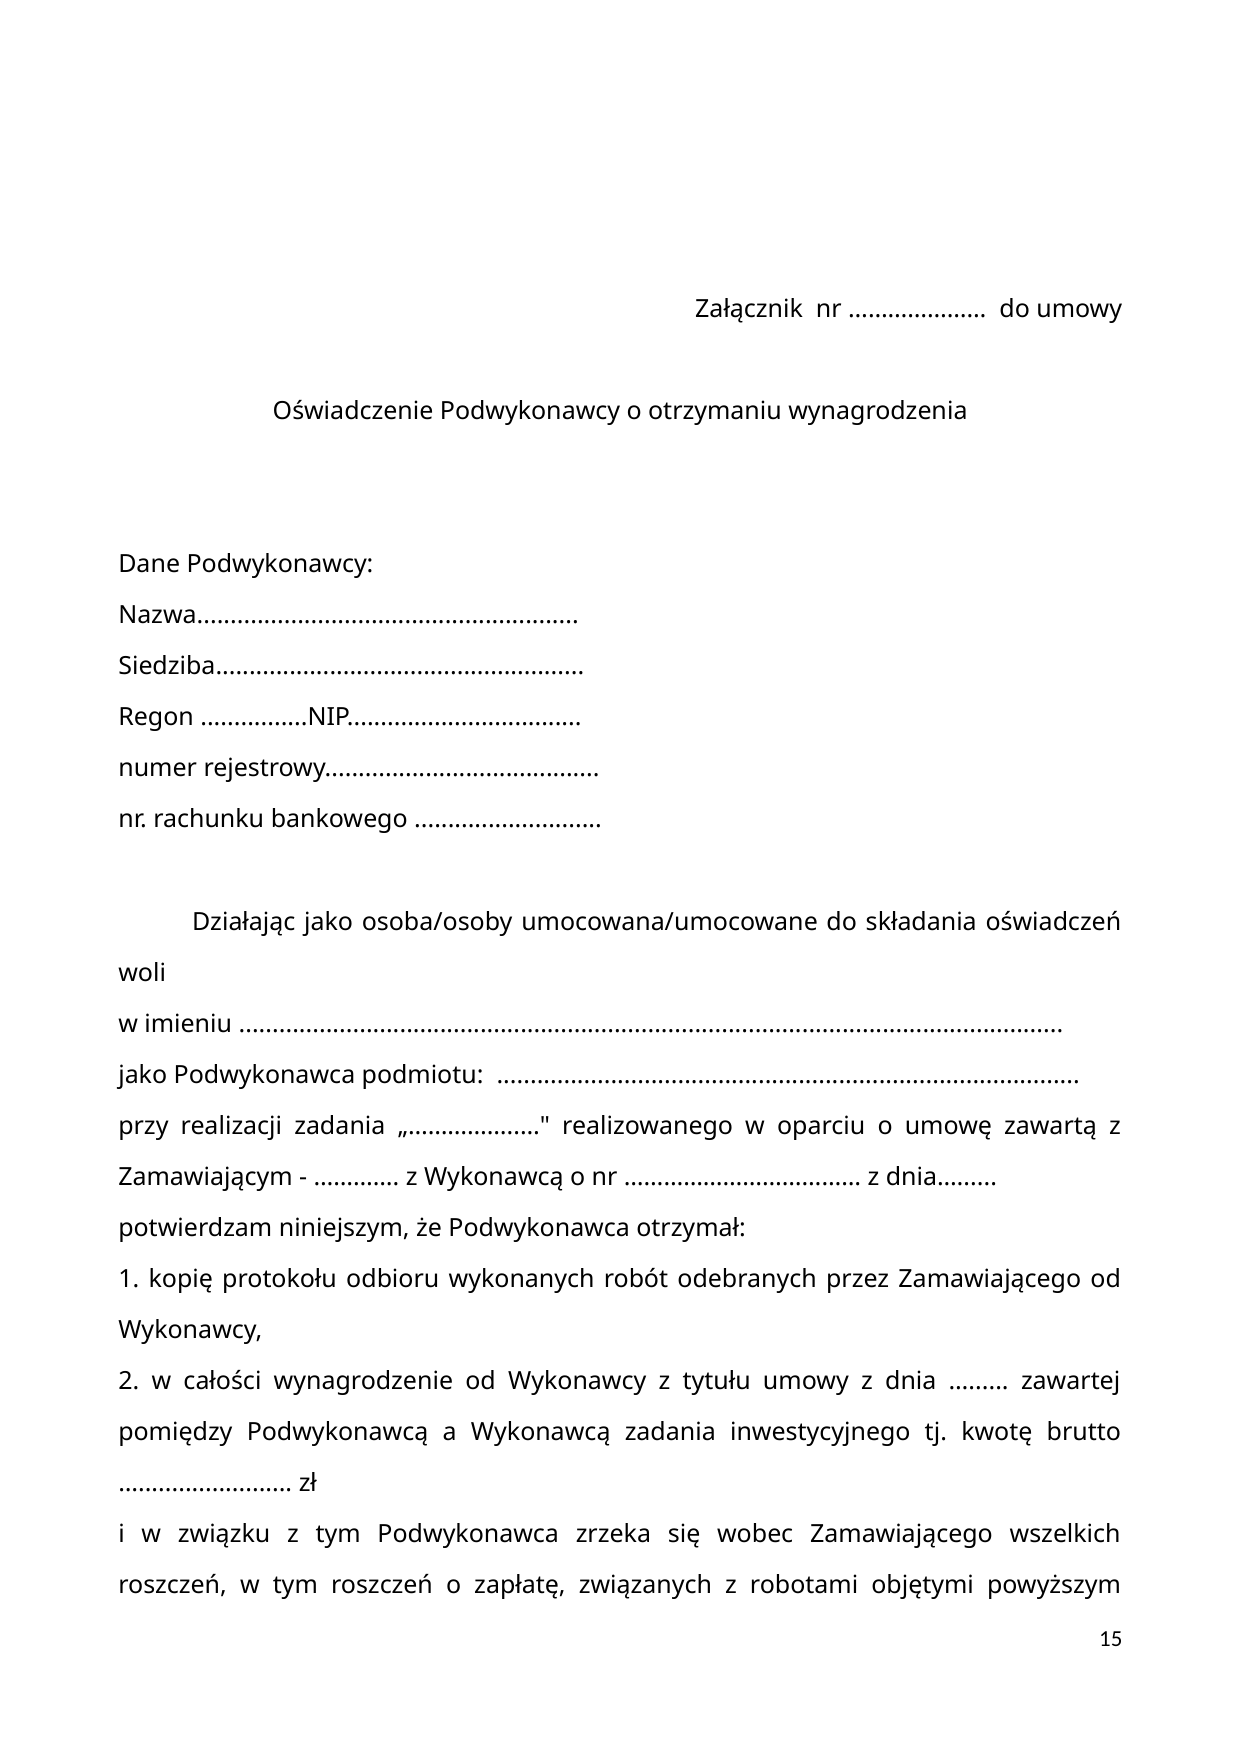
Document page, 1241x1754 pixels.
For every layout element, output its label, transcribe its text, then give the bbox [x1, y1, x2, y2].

text jako Podwykonawca podmiotu: ....................................................................................... [118, 1056, 1122, 1090]
text w imieniu ........................................................................................................................... [118, 1005, 1122, 1039]
text Dane Podwykonawcy: [118, 546, 1122, 580]
text nr. rachunku bankowego ............................ [118, 801, 1122, 835]
text Siedziba....................................................... [118, 648, 1122, 682]
text 2. w całości wynagrodzenie od Wykonawcy z tytułu umowy z dnia …...... zawartej pomiędzy Podwykonawcą a Wykonawcą zadania inwestycyjnego tj. kwotę brutto …....................... zł [118, 1362, 1122, 1499]
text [118, 1516, 1122, 1601]
text numer rejestrowy......................................... [118, 750, 1122, 784]
text potwierdzam niniejszym, że Podwykonawca otrzymał: [118, 1209, 1122, 1243]
text Nazwa......................................................... [118, 597, 1122, 631]
text Działając jako osoba/osoby umocowana/umocowane do składania oświadczeń woli [118, 903, 1122, 988]
text 1. kopię protokołu odbioru wykonanych robót odebranych przez Zamawiającego od Wykonawcy, [118, 1260, 1122, 1346]
text przy realizacji zadania „……………..…" realizowanego w oparciu o umowę zawartą z Zamawiającym - …………. z Wykonawcą o nr ……………………………… z dnia.…..... [118, 1107, 1122, 1192]
text Załącznik nr ………………… do umowy [118, 291, 1122, 325]
text Oświadczenie Podwykonawcy o otrzymaniu wynagrodzenia [118, 393, 1122, 427]
text Regon ................NIP................................... [118, 699, 1122, 733]
